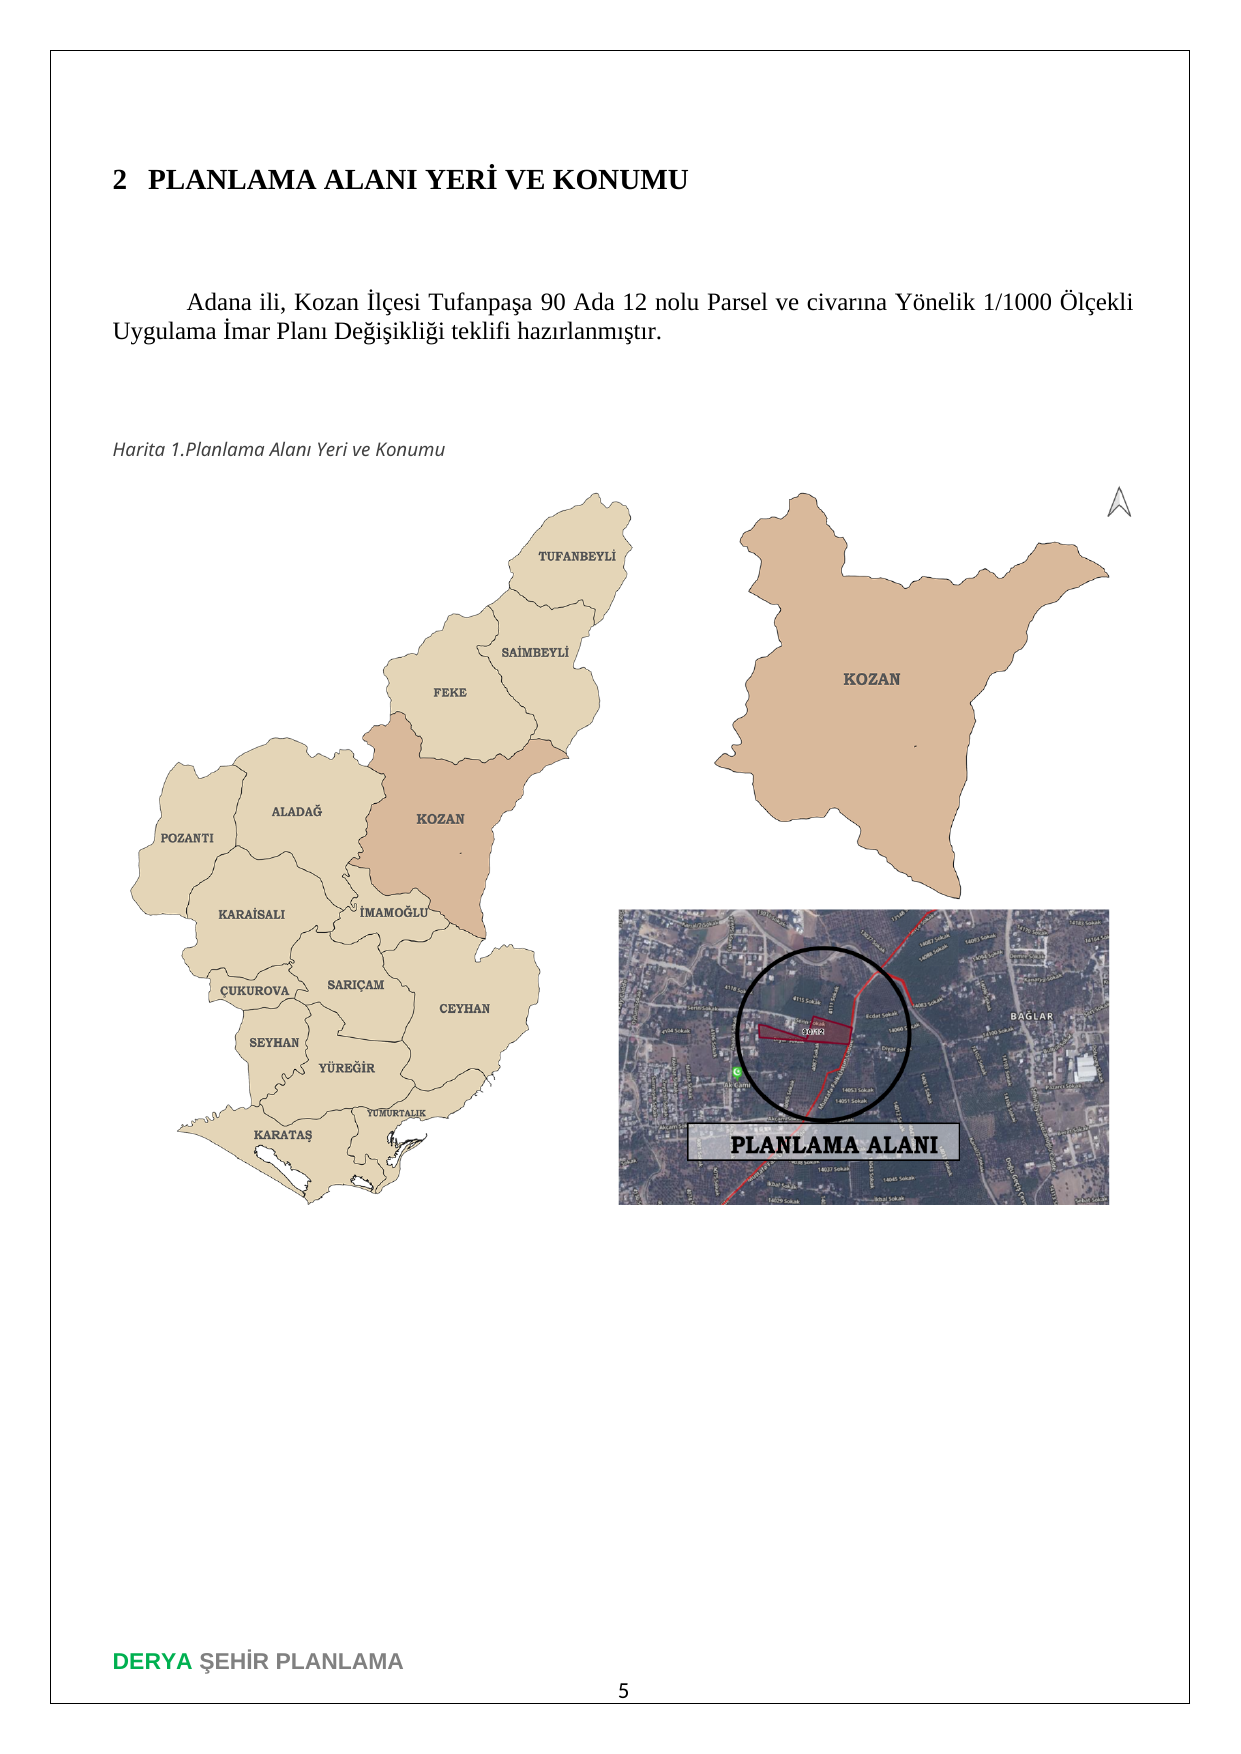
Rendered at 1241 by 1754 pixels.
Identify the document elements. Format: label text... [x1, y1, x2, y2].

picture [112, 483, 1135, 1213]
text Adana ili, Kozan İlçesi Tufanpaşa 90 Ada 12 nolu Parsel ve civarına Yönelik 1/1000 Ölçekli Uygulama İmar Planı Değişikliği teklifi hazırlanmıştır. [112, 287, 1134, 345]
subtitle PLANLAMA ALANI YERİ VE KONUMU [112, 162, 1134, 196]
text Harita 1.Planlama Alanı Yeri ve Konumu [112, 437, 1134, 462]
